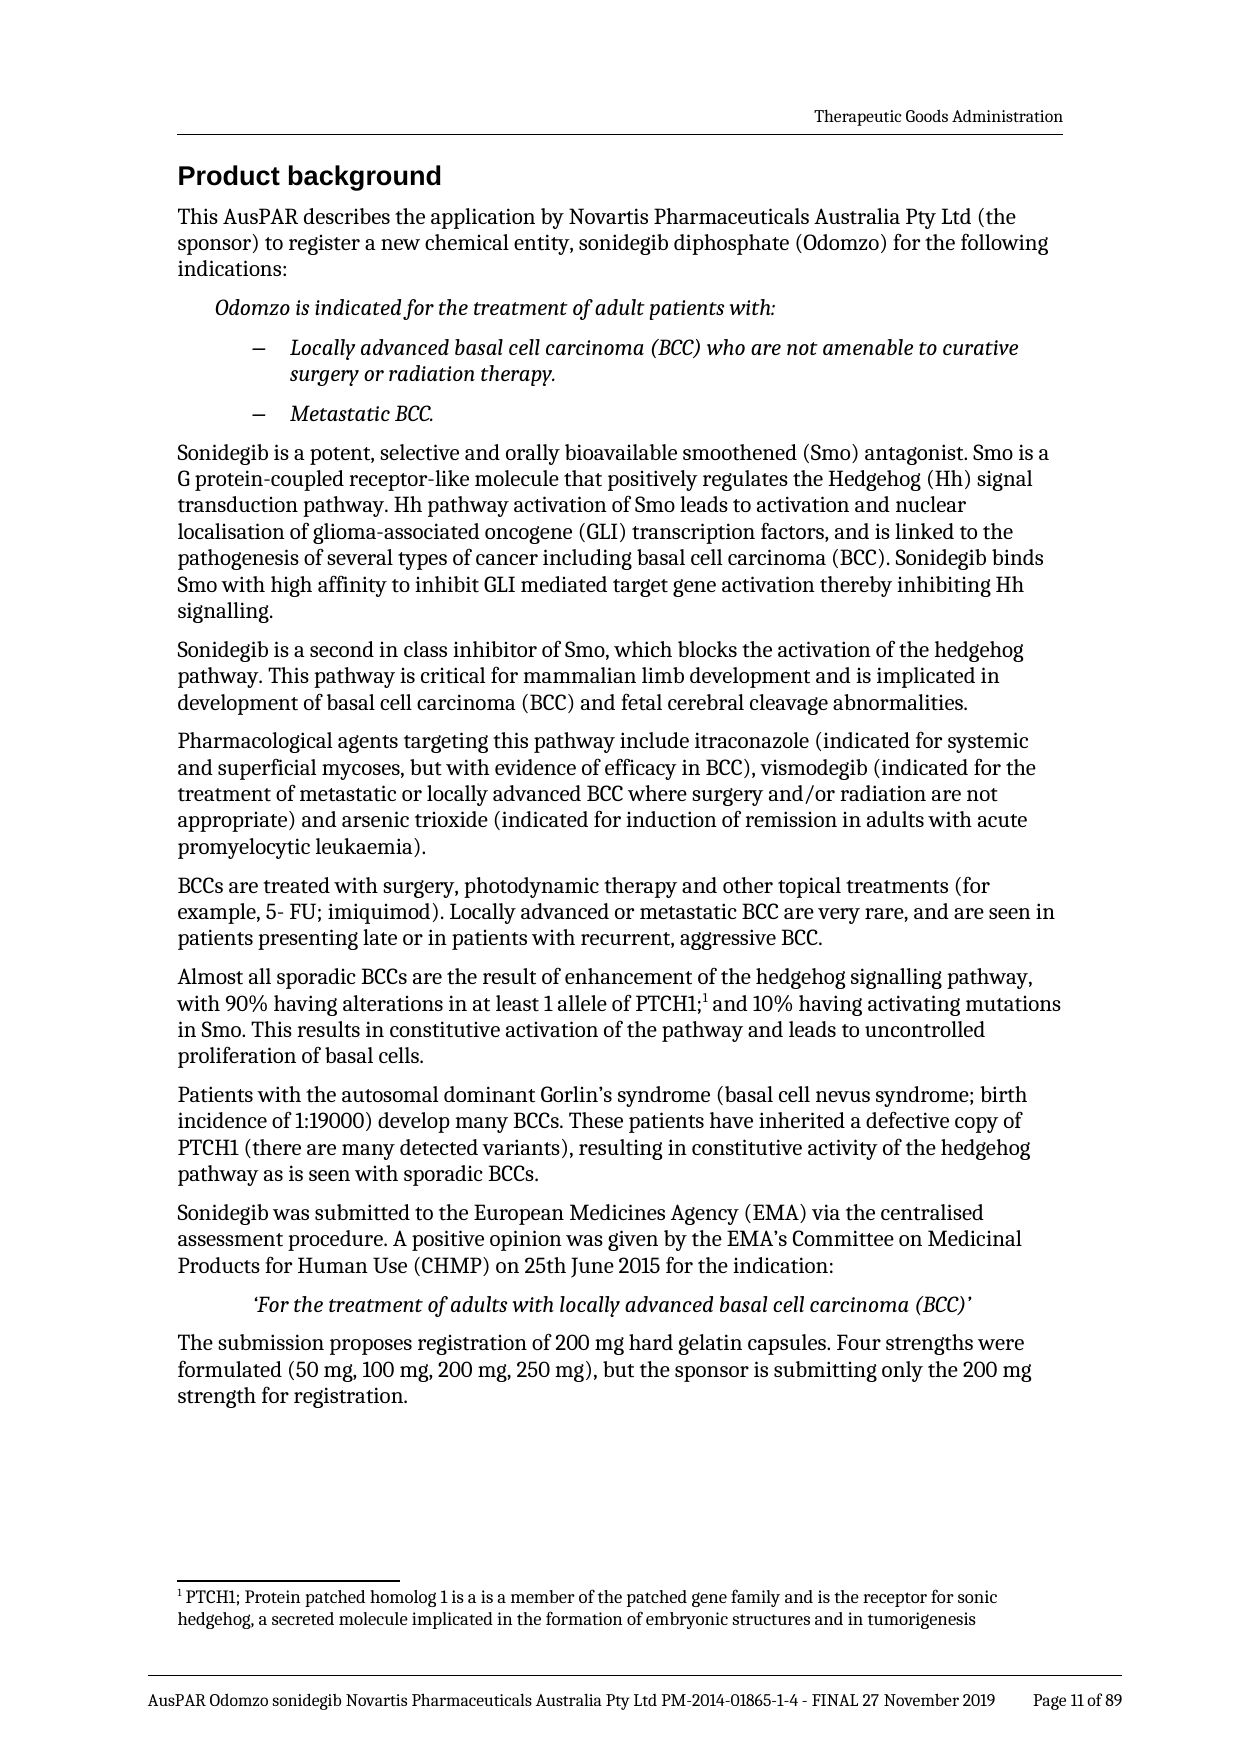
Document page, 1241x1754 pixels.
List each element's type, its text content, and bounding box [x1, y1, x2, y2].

list Metastatic BCC. [252, 400, 1063, 427]
text Sonidegib was submitted to the European Medicines Agency (EMA) via the centralised assessment procedure. A positive opinion was given by the EMA’s Committee on Medicinal Products for Human Use (CHMP) on 25th June 2015 for the indication: [177, 1200, 1063, 1279]
text Sonidegib is a second in class inhibitor of Smo, which blocks the activation of the hedgehog pathway. This pathway is critical for mammalian limb development and is implicated in development of basal cell carcinoma (BCC) and fetal cerebral cleavage abnormalities. [177, 637, 1063, 716]
text Sonidegib is a potent, selective and orally bioavailable smoothened (Smo) antagonist. Smo is a G protein-coupled receptor-like molecule that positively regulates the Hedgehog (Hh) signal transduction pathway. Hh pathway activation of Smo leads to activation and nuclear localisation of glioma-associated oncogene (GLI) transcription factors, and is linked to the pathogenesis of several types of cancer including basal cell carcinoma (BCC). Sonidegib binds Smo with high affinity to inhibit GLI mediated target gene activation thereby inhibiting Hh signalling. [177, 439, 1063, 624]
text Odomzo is indicated for the treatment of adult patients with: [215, 295, 1063, 321]
list Locally advanced basal cell carcinoma (BCC) who are not amenable to curative surgery or radiation therapy. [252, 334, 1063, 387]
text Pharmacological agents targeting this pathway include itraconazole (indicated for systemic and superficial mycoses, but with evidence of efficacy in BCC), vismodegib (indicated for the treatment of metastatic or locally advanced BCC where surgery and/or radiation are not appropriate) and arsenic trioxide (indicated for induction of remission in adults with acute promyelocytic leukaemia). [177, 728, 1063, 860]
text This AusPAR describes the application by Novartis Pharmaceuticals Australia Pty Ltd (the sponsor) to register a new chemical entity, sonidegib diphosphate (Odomzo) for the following indications: [177, 203, 1063, 282]
text Patients with the autosomal dominant Gorlin’s syndrome (basal cell nevus syndrome; birth incidence of 1:19000) develop many BCCs. These patients have inherited a defective copy of PTCH1 (there are many detected variants), resulting in constitutive activity of the hedgehog pathway as is seen with sporadic BCCs. [177, 1082, 1063, 1187]
text The submission proposes registration of 200 mg hard gelatin capsules. Four strengths were formulated (50 mg, 100 mg, 200 mg, 250 mg), but the sponsor is submitting only the 200 mg strength for registration. [177, 1330, 1063, 1409]
text BCCs are treated with surgery, photodynamic therapy and other topical treatments (for example, 5- FU; imiquimod). Locally advanced or metastatic BCC are very rare, and are seen in patients presenting late or in patients with recurrent, aggressive BCC. [177, 872, 1063, 951]
text Almost all sporadic BCCs are the result of enhancement of the hedgehog signalling pathway, with 90% having alterations in at least 1 allele of PTCH1; and 10% having activating mutations in Smo. This results in constitutive activation of the pathway and leads to uncontrolled proliferation of basal cells. [177, 964, 1063, 1069]
subtitle Product background [177, 160, 1063, 191]
text ‘For the treatment of adults with locally advanced basal cell carcinoma (BCC)’ [252, 1291, 1063, 1318]
